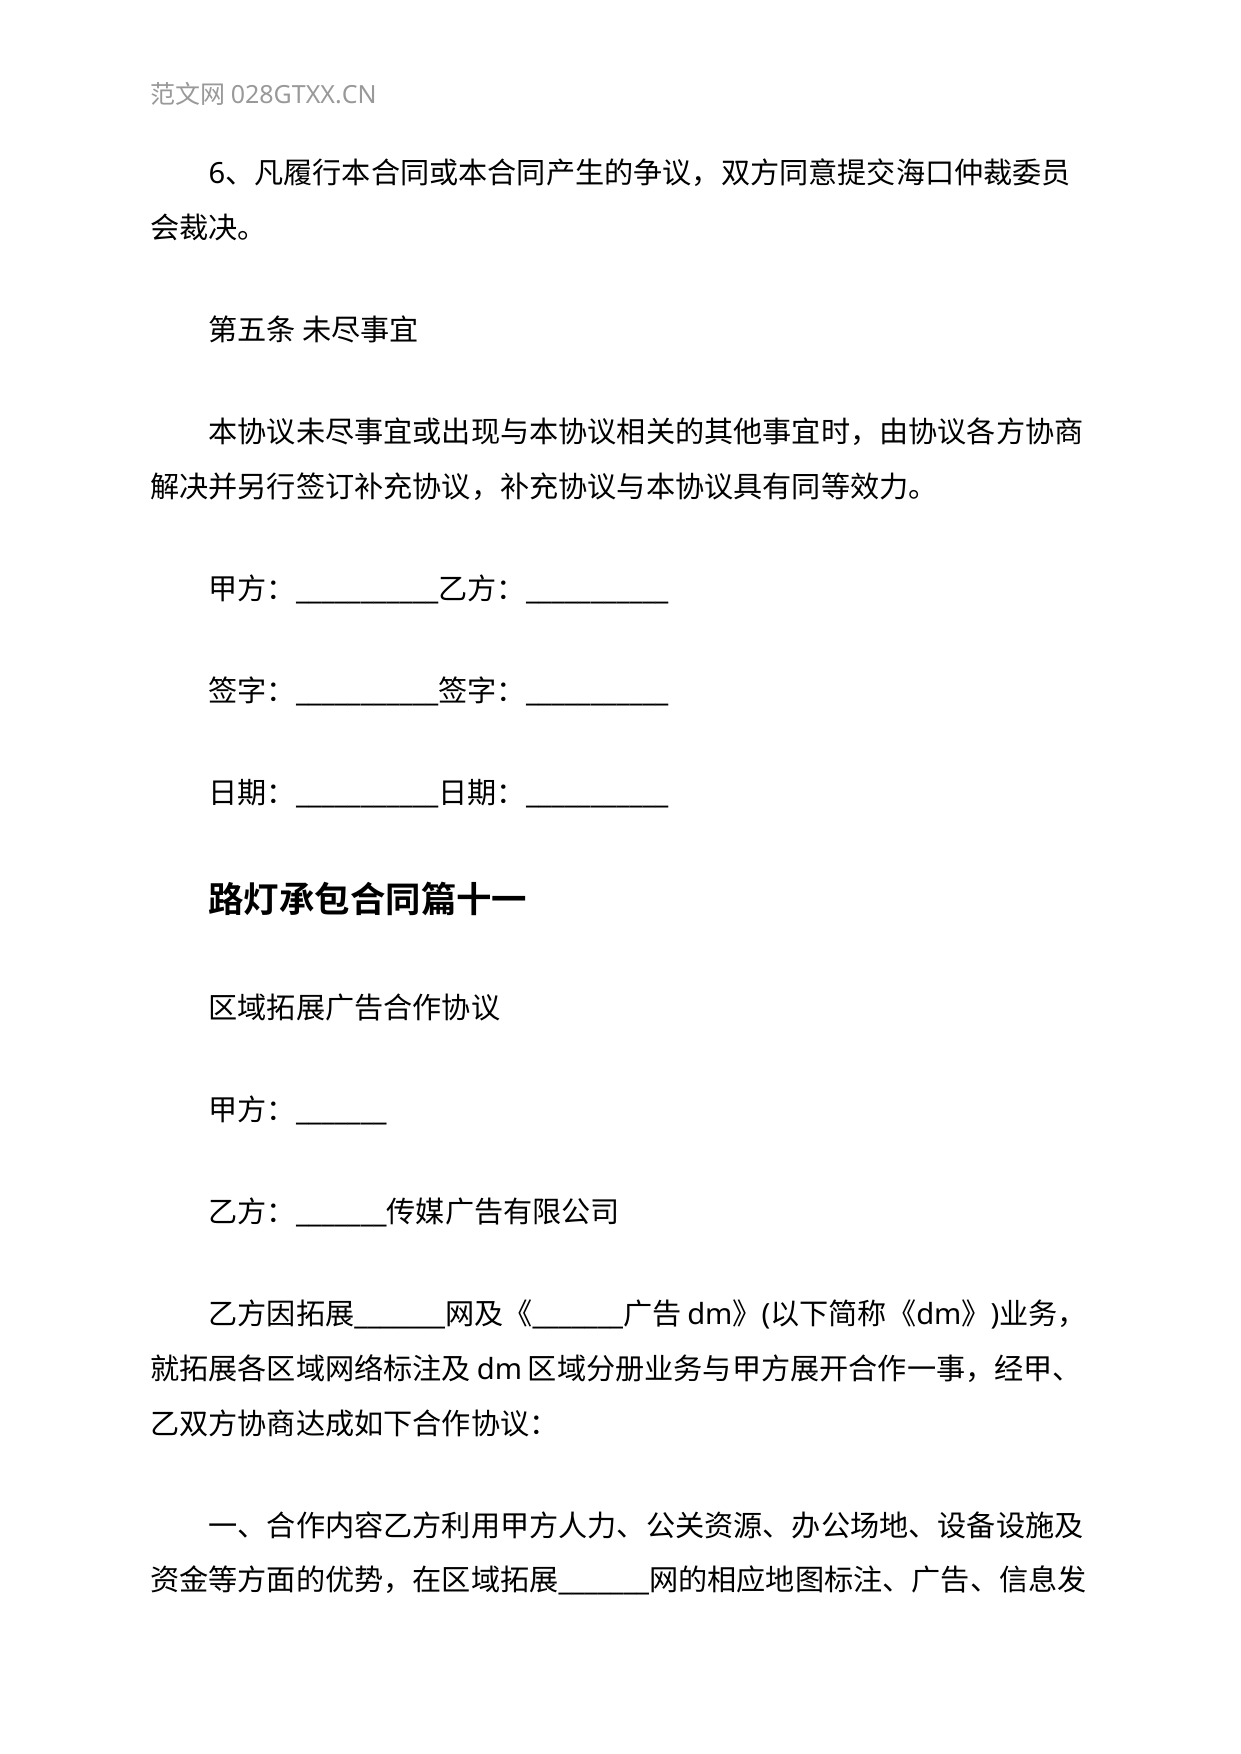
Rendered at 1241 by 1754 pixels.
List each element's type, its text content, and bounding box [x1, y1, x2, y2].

text 乙方因拓展_______网及《_______广告dm》(以下简称《dm》)业务，就拓展各区域网络标注及dm区域分册业务与甲方展开合作一事，经甲、乙双方协商达成如下合作协议： [150, 1290, 1090, 1443]
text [150, 1502, 1090, 1599]
text 路灯承包合同篇十一 [150, 871, 1090, 922]
text 6、凡履行本合同或本合同产生的争议，双方同意提交海口仲裁委员会裁决。 [150, 150, 1090, 247]
text 本协议未尽事宜或出现与本协议相关的其他事宜时，由协议各方协商解决并另行签订补充协议，补充协议与本协议具有同等效力。 [150, 408, 1090, 506]
text 日期：___________日期：___________ [150, 769, 1090, 812]
text 第五条 未尽事宜 [150, 307, 1090, 349]
text 区域拓展广告合作协议 [150, 984, 1090, 1027]
text 甲方：___________乙方：___________ [150, 565, 1090, 608]
text 甲方：_______ [150, 1086, 1090, 1129]
text 签字：___________签字：___________ [150, 667, 1090, 709]
text 乙方：_______传媒广告有限公司 [150, 1188, 1090, 1231]
